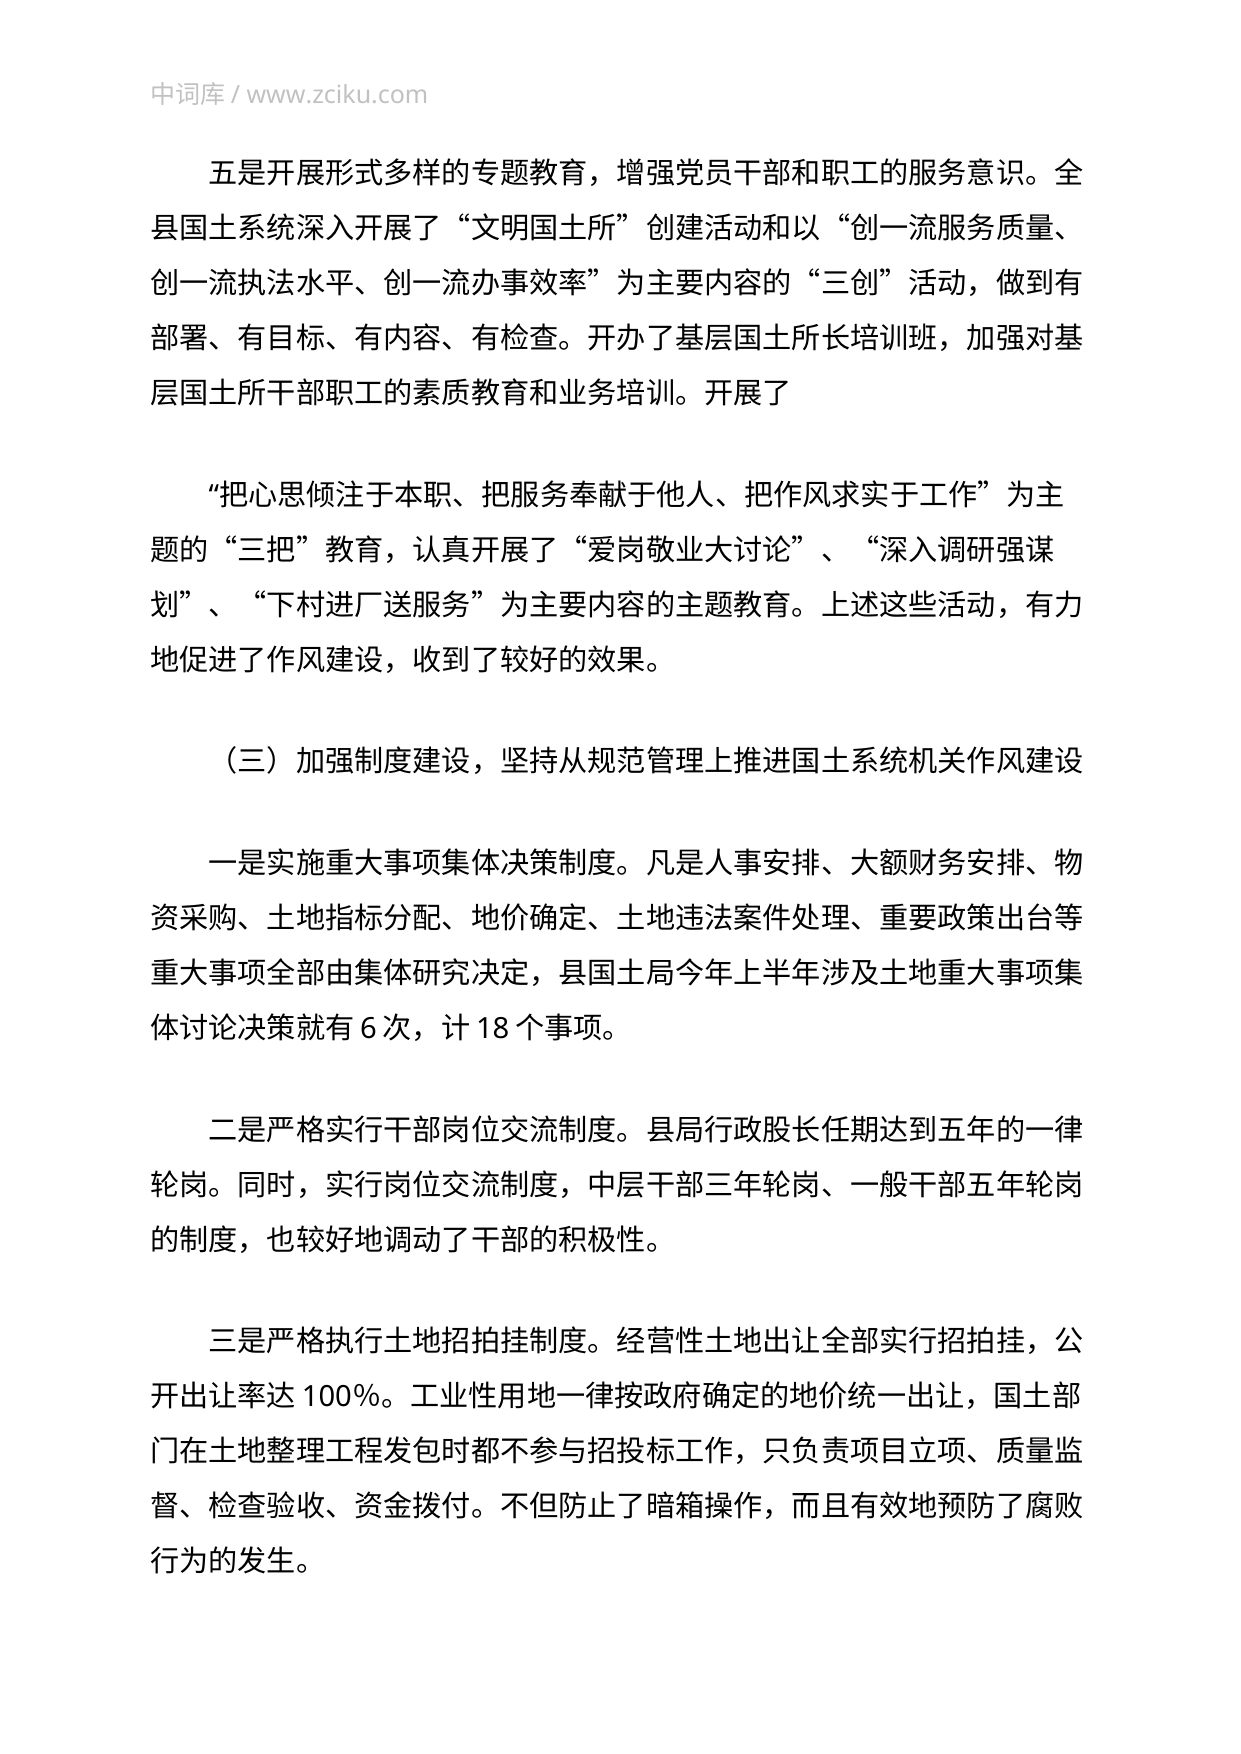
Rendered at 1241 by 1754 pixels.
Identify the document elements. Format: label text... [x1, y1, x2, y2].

text 一是实施重大事项集体决策制度。凡是人事安排、大额财务安排、物资采购、土地指标分配、地价确定、土地违法案件处理、重要政策出台等重大事项全部由集体研究决定，县国土局今年上半年涉及土地重大事项集体讨论决策就有6次，计18个事项。 [150, 840, 1090, 1047]
text 五是开展形式多样的专题教育，增强党员干部和职工的服务意识。全县国土系统深入开展了“文明国土所”创建活动和以“创一流服务质量、创一流执法水平、创一流办事效率”为主要内容的“三创”活动，做到有部署、有目标、有内容、有检查。开办了基层国土所长培训班，加强对基层国土所干部职工的素质教育和业务培训。开展了 [150, 150, 1090, 412]
text “把心思倾注于本职、把服务奉献于他人、把作风求实于工作”为主题的“三把”教育，认真开展了“爱岗敬业大讨论”、“深入调研强谋划”、“下村进厂送服务”为主要内容的主题教育。上述这些活动，有力地促进了作风建设，收到了较好的效果。 [150, 471, 1090, 678]
text 三是严格执行土地招拍挂制度。经营性土地出让全部实行招拍挂，公开出让率达100％。工业性用地一律按政府确定的地价统一出让，国土部门在土地整理工程发包时都不参与招投标工作，只负责项目立项、质量监督、检查验收、资金拨付。不但防止了暗箱操作，而且有效地预防了腐败行为的发生。 [150, 1318, 1090, 1580]
text （三）加强制度建设，坚持从规范管理上推进国土系统机关作风建设 [150, 738, 1090, 780]
text 二是严格实行干部岗位交流制度。县局行政股长任期达到五年的一律轮岗。同时，实行岗位交流制度，中层干部三年轮岗、一般干部五年轮岗的制度，也较好地调动了干部的积极性。 [150, 1106, 1090, 1258]
